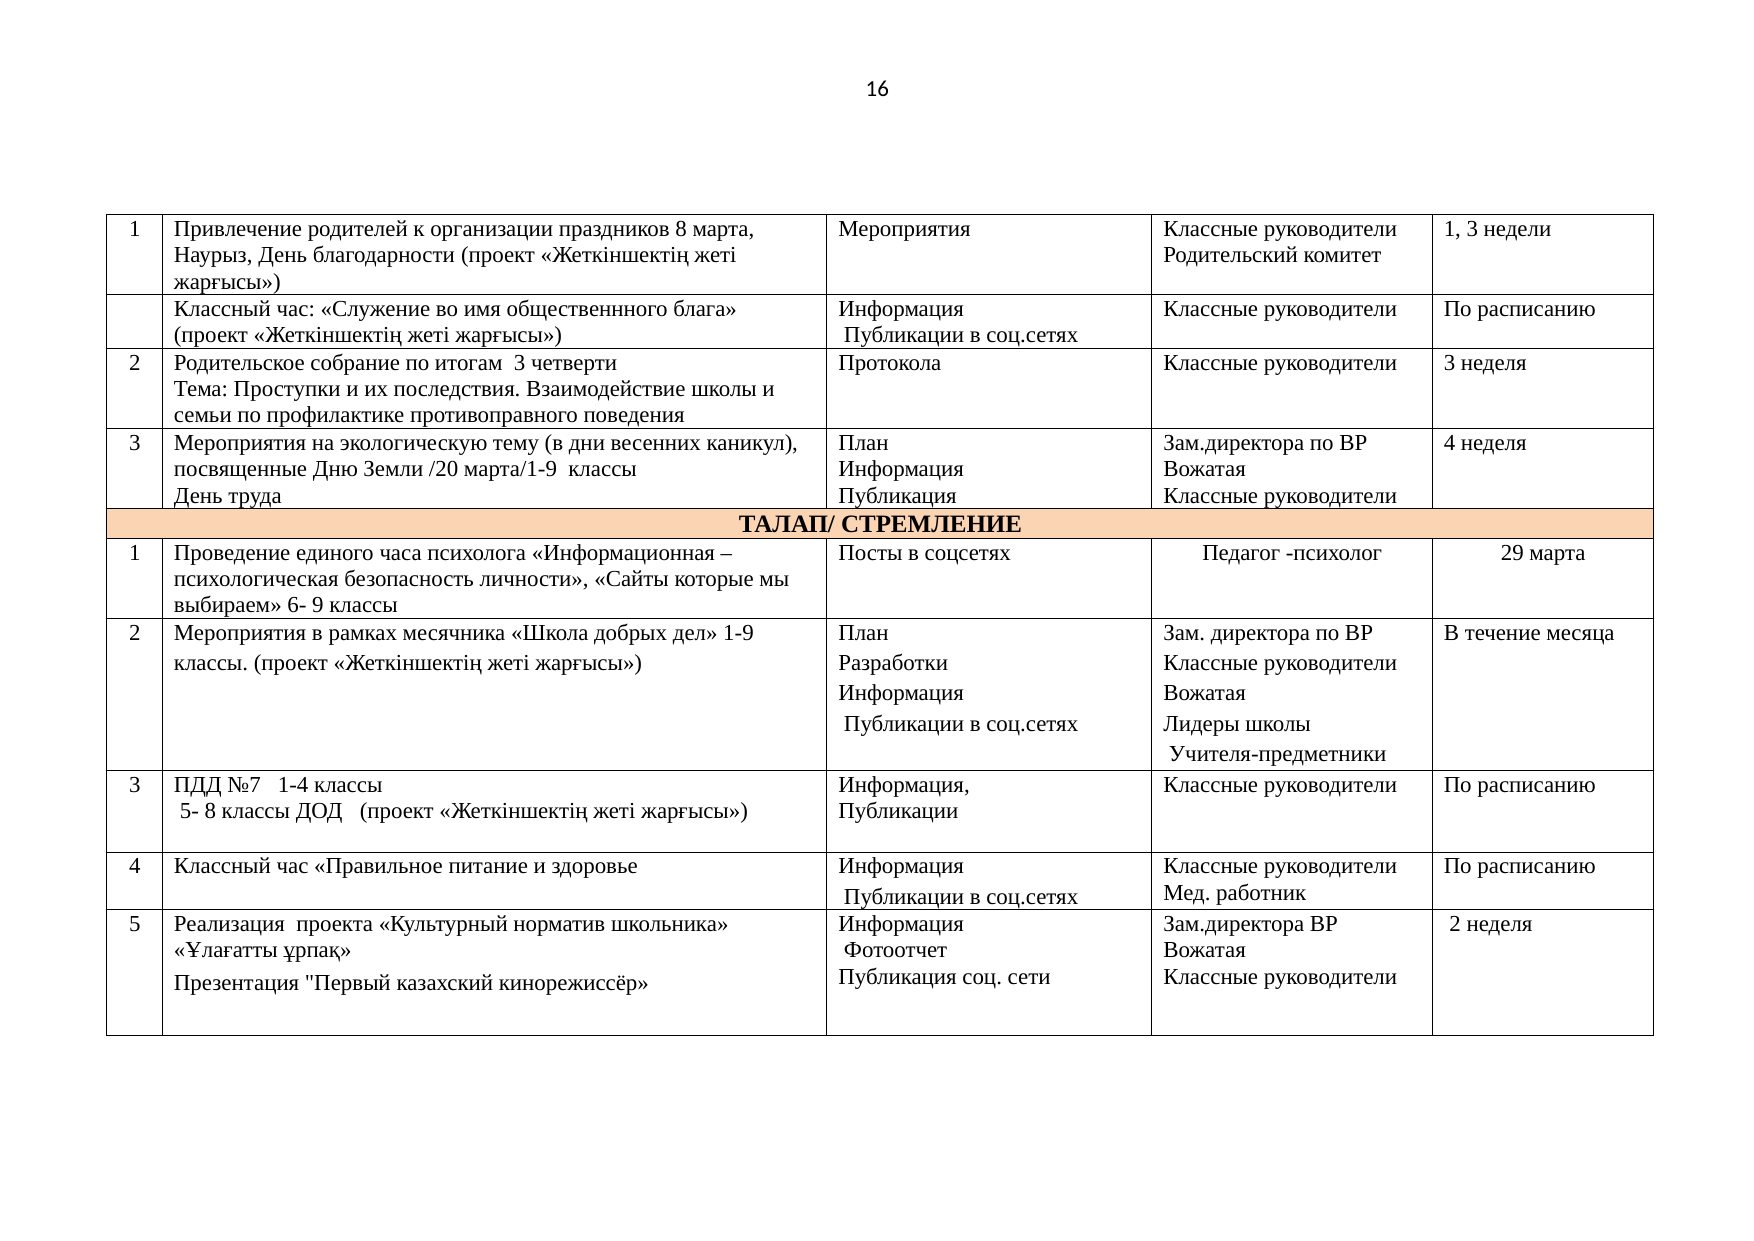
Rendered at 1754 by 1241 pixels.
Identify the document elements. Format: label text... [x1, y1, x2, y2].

table_cell Классные руководители [1152, 771, 1432, 852]
table_cell Зам. директора по ВР Классные руководители Вожатая Лидеры школы Учителя-предметники [1152, 619, 1432, 770]
table_cell Мероприятия в рамках месячника «Школа добрых дел» 1-9 классы. (проект «Жеткіншектің жеті жарғысы») [163, 619, 826, 770]
table_cell 2 [107, 349, 162, 428]
table_cell 1, 3 недели [1433, 215, 1653, 294]
table_cell 3 [107, 771, 162, 852]
table_cell 1 [107, 539, 162, 618]
table_cell 2 [107, 619, 162, 770]
table_cell Мероприятия [827, 215, 1151, 294]
table_cell ПДД №7 1-4 классы 5- 8 классы ДОД (проект «Жеткіншектің жеті жарғысы») [163, 771, 826, 852]
table_cell Реализация проекта «Культурный норматив школьника» «Ұлағатты ұрпақ» Презентация "Первый казахский кинорежиссёр» [163, 910, 826, 1035]
table_cell [107, 295, 162, 348]
table_cell 1 [107, 215, 162, 294]
table_cell По расписанию [1433, 295, 1653, 348]
table_cell 4 неделя [1433, 429, 1653, 508]
table_cell Проведение единого часа психолога «Информационная –психологическая безопасность личности», «Сайты которые мы выбираем» 6- 9 классы [163, 539, 826, 618]
table_cell Зам.директора по ВР Вожатая Классные руководители [1152, 429, 1432, 508]
table_cell 2 неделя [1433, 910, 1653, 1035]
table_cell Классные руководители Мед. работник [1152, 853, 1432, 909]
table_cell Классные руководители [1152, 295, 1432, 348]
table_cell Классные руководители [1152, 349, 1432, 428]
table_cell 3 [107, 429, 162, 508]
table_cell Зам.директора ВР Вожатая Классные руководители [1152, 910, 1432, 1035]
table_cell 29 марта [1433, 539, 1653, 618]
table_cell План Информация Публикация [827, 429, 1151, 508]
table_cell По расписанию [1433, 771, 1653, 852]
table_cell Классные руководители Родительский комитет [1152, 215, 1432, 294]
table_cell Информация, Публикации [827, 771, 1151, 852]
table_cell Протокола [827, 349, 1151, 428]
table_cell Классный час «Правильное питание и здоровье [163, 853, 826, 909]
table_cell Мероприятия на экологическую тему (в дни весенних каникул), посвященные Дню Земли /20 марта/1-9 классы День труда [163, 429, 826, 508]
table_cell План Разработки Информация Публикации в соц.сетях [827, 619, 1151, 770]
table_cell Информация Публикации в соц.сетях [827, 853, 1151, 909]
table_cell 5 [107, 910, 162, 1035]
table_cell Классный час: «Служение во имя общественнного блага» (проект «Жеткіншектің жеті жарғысы») [163, 295, 826, 348]
table_cell Привлечение родителей к организации праздников 8 марта, Наурыз, День благодарности (проект «Жеткіншектің жеті жарғысы») [163, 215, 826, 294]
table_cell Информация Публикации в соц.сетях [827, 295, 1151, 348]
table_cell В течение месяца [1433, 619, 1653, 770]
table_cell Родительское собрание по итогам 3 четверти Тема: Проступки и их последствия. Взаимодействие школы и семьи по профилактике противоправного поведения [163, 349, 826, 428]
table_cell ТАЛАП/ СТРЕМЛЕНИЕ [107, 509, 1653, 538]
table_cell По расписанию [1433, 853, 1653, 909]
table_cell Информация Фотоотчет Публикация соц. сети [827, 910, 1151, 1035]
table_cell Педагог -психолог [1152, 539, 1432, 618]
table_cell 3 неделя [1433, 349, 1653, 428]
table_cell Посты в соцсетях [827, 539, 1151, 618]
table_cell 4 [107, 853, 162, 909]
